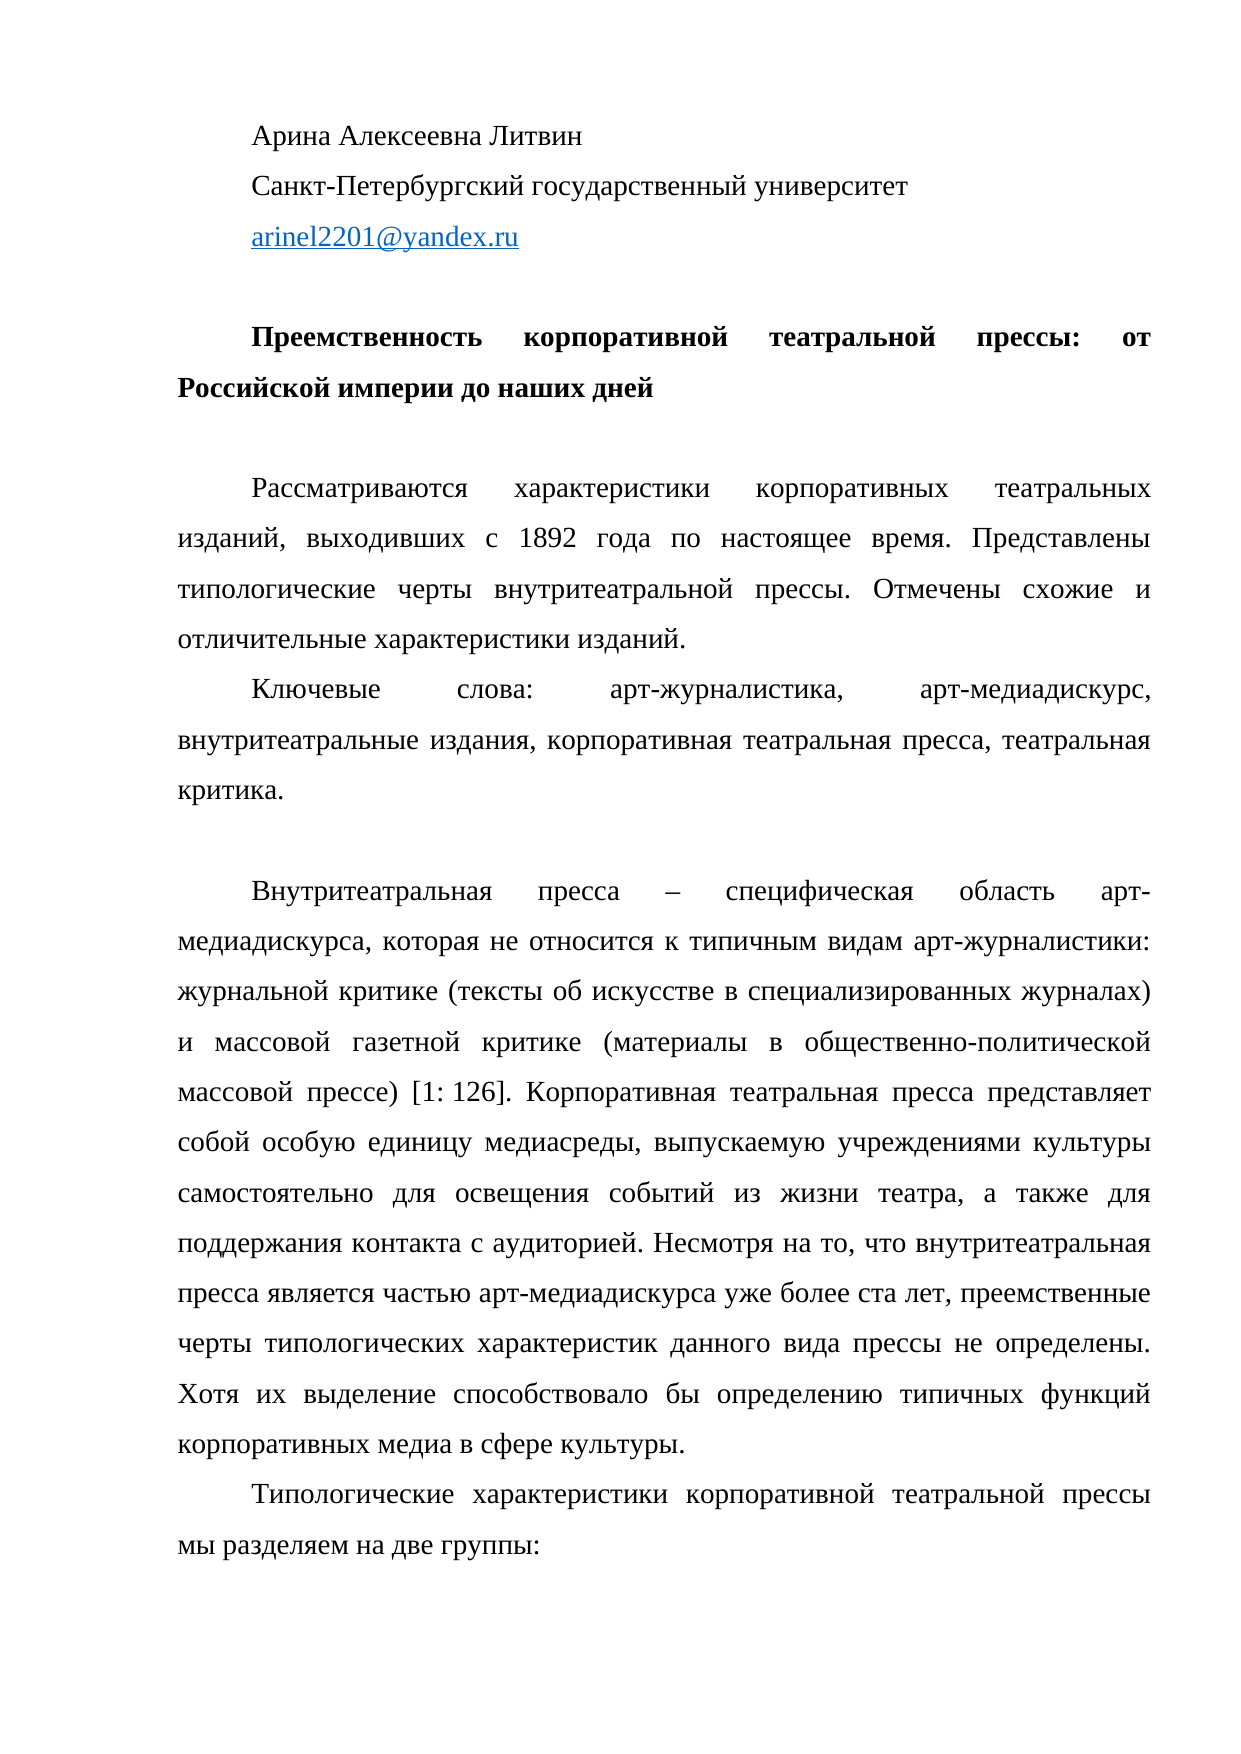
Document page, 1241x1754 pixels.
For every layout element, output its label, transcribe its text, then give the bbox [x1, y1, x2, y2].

text arinel2201@yandex.ru [177, 219, 1152, 252]
text Рассматриваются характеристики корпоративных театральных изданий, выходивших с 1892 года по настоящее время. Представлены типологические черты внутритеатральной прессы. Отмечены схожие и отличительные характеристики изданий. [177, 470, 1152, 655]
text Арина Алексеевна Литвин [177, 118, 1152, 152]
text Санкт-Петербургский государственный университет [177, 168, 1152, 202]
text Типологические характеристики корпоративной театральной прессы мы разделяем на две группы: [177, 1477, 1152, 1560]
text Внутритеатральная пресса – специфическая область арт-медиадискурса, которая не относится к типичным видам арт-журналистики: журнальной критике (тексты об искусстве в специализированных журналах) и массовой газетной критике (материалы в общественно-политической массовой прессе) [1: 126]. Корпоративная театральная пресса представляет собой особую единицу медиасреды, выпускаемую учреждениями культуры самостоятельно для освещения событий из жизни театра, а также для поддержания контакта с аудиторией. Несмотря на то, что внутритеатральная пресса является частью арт-медиадискурса уже более ста лет, преемственные черты типологических характеристик данного вида прессы не определены. Хотя их выделение способствовало бы определению типичных функций корпоративных медиа в сфере культуры. [177, 873, 1152, 1460]
text Ключевые слова: арт-журналистика, арт-медиадискурс, внутритеатральные издания, корпоративная театральная пресса, театральная критика. [177, 672, 1152, 806]
text Преемственность корпоративной театральной прессы: от Российской империи до наших дней [177, 319, 1152, 403]
